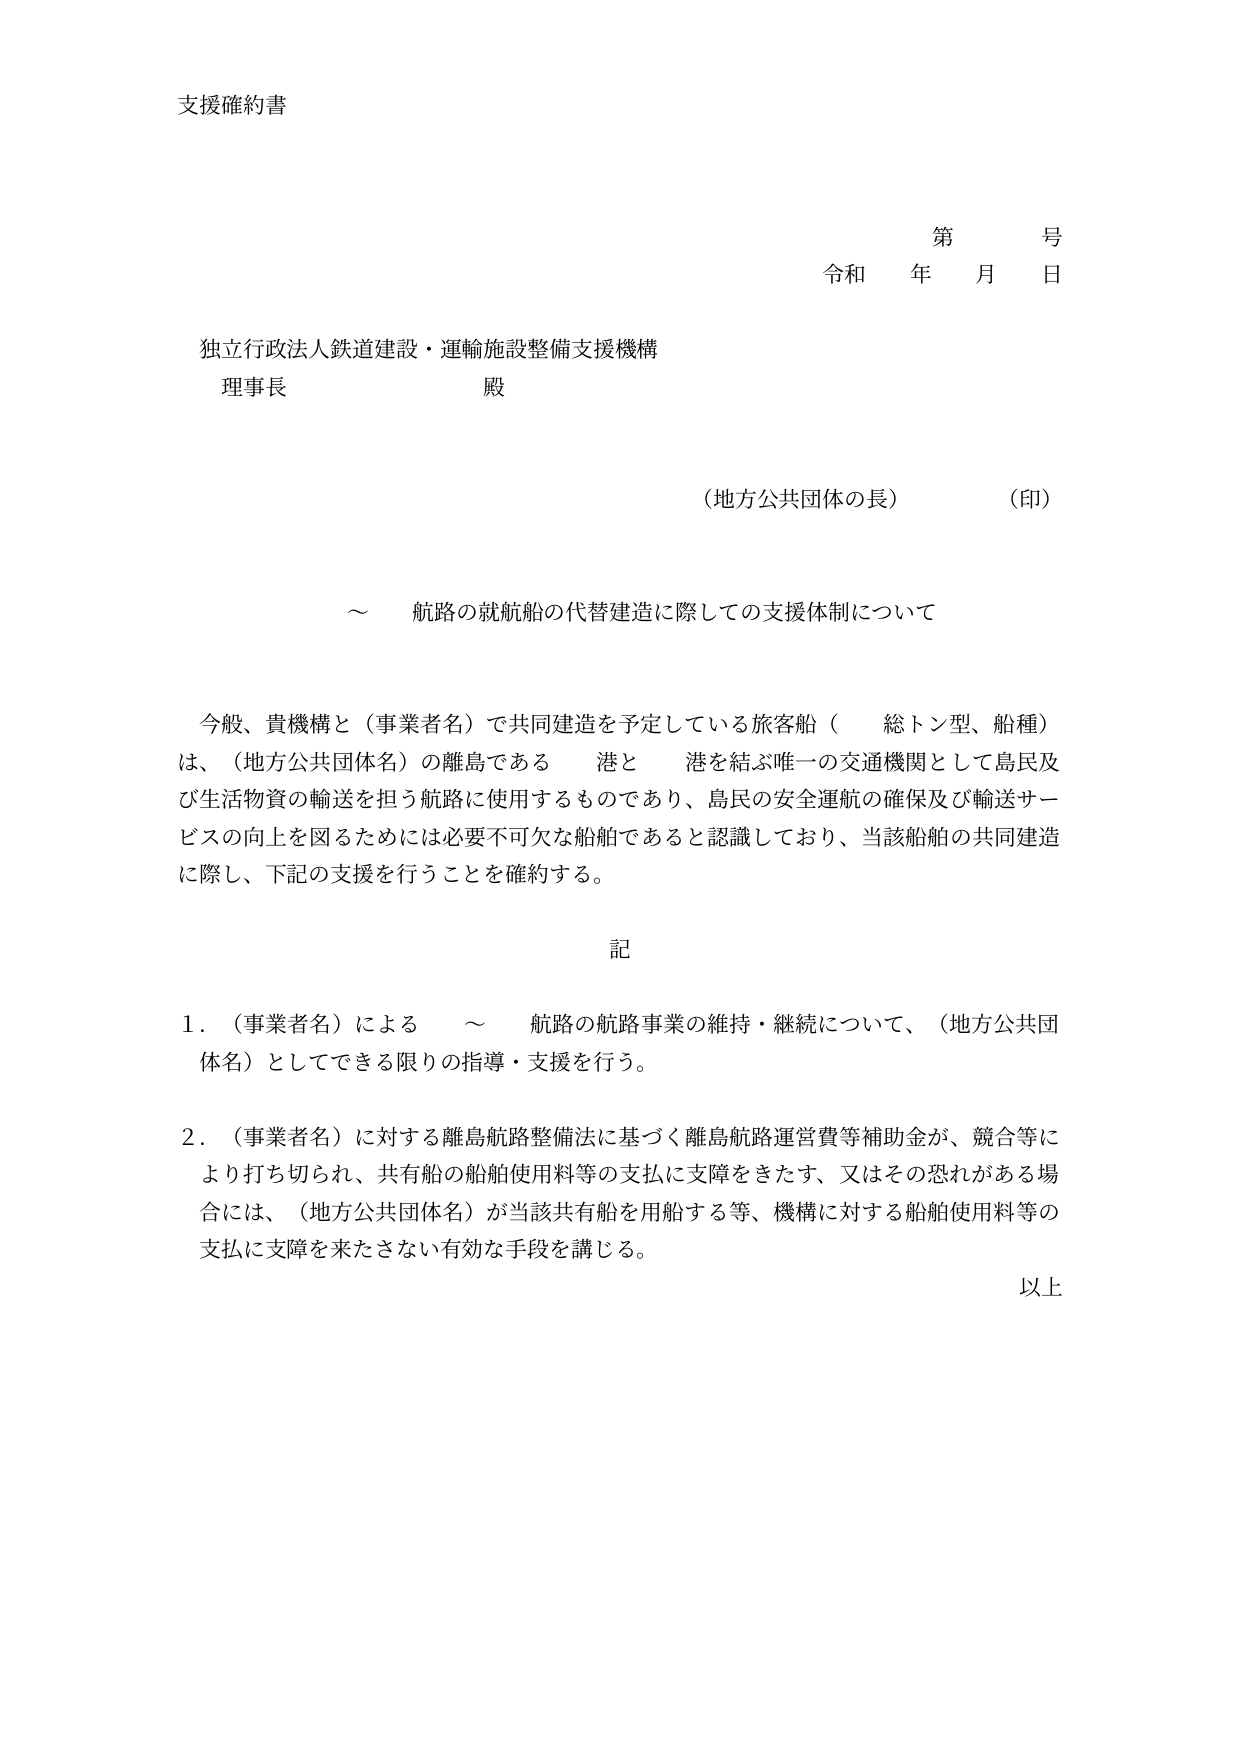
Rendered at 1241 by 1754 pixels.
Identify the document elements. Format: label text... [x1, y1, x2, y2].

text ２．（事業者名）に対する離島航路整備法に基づく離島航路運営費等補助金が、競合等により打ち切られ、共有船の船舶使用料等の支払に支障をきたす、又はその恐れがある場合には、（地方公共団体名）が当該共有船を用船する等、機構に対する船舶使用料等の支払に支障を来たさない有効な手段を講じる。 [177, 1117, 1063, 1267]
text （地方公共団体の長） （印） [177, 479, 1063, 517]
subtitle 記 [177, 929, 1063, 967]
subtitle ～ 航路の就航船の代替建造に際しての支援体制について [177, 592, 1063, 629]
text 以上 [177, 1267, 1063, 1304]
text １．（事業者名）による ～ 航路の航路事業の維持・継続について、（地方公共団体名）としてできる限りの指導・支援を行う。 [177, 1004, 1063, 1079]
text 独立行政法人鉄道建設・運輸施設整備支援機構 [177, 329, 1063, 367]
text 理事長 殿 [177, 367, 1063, 404]
text 令和 年 月 日 [177, 254, 1063, 292]
text 今般、貴機構と（事業者名）で共同建造を予定している旅客船（ 総トン型、船種）は、（地方公共団体名）の離島である 港と 港を結ぶ唯一の交通機関として島民及び生活物資の輸送を担う航路に使用するものであり、島民の安全運航の確保及び輸送サービスの向上を図るためには必要不可欠な船舶であると認識しており、当該船舶の共同建造に際し、下記の支援を行うことを確約する。 [177, 704, 1063, 892]
text 第 号 [177, 217, 1063, 254]
